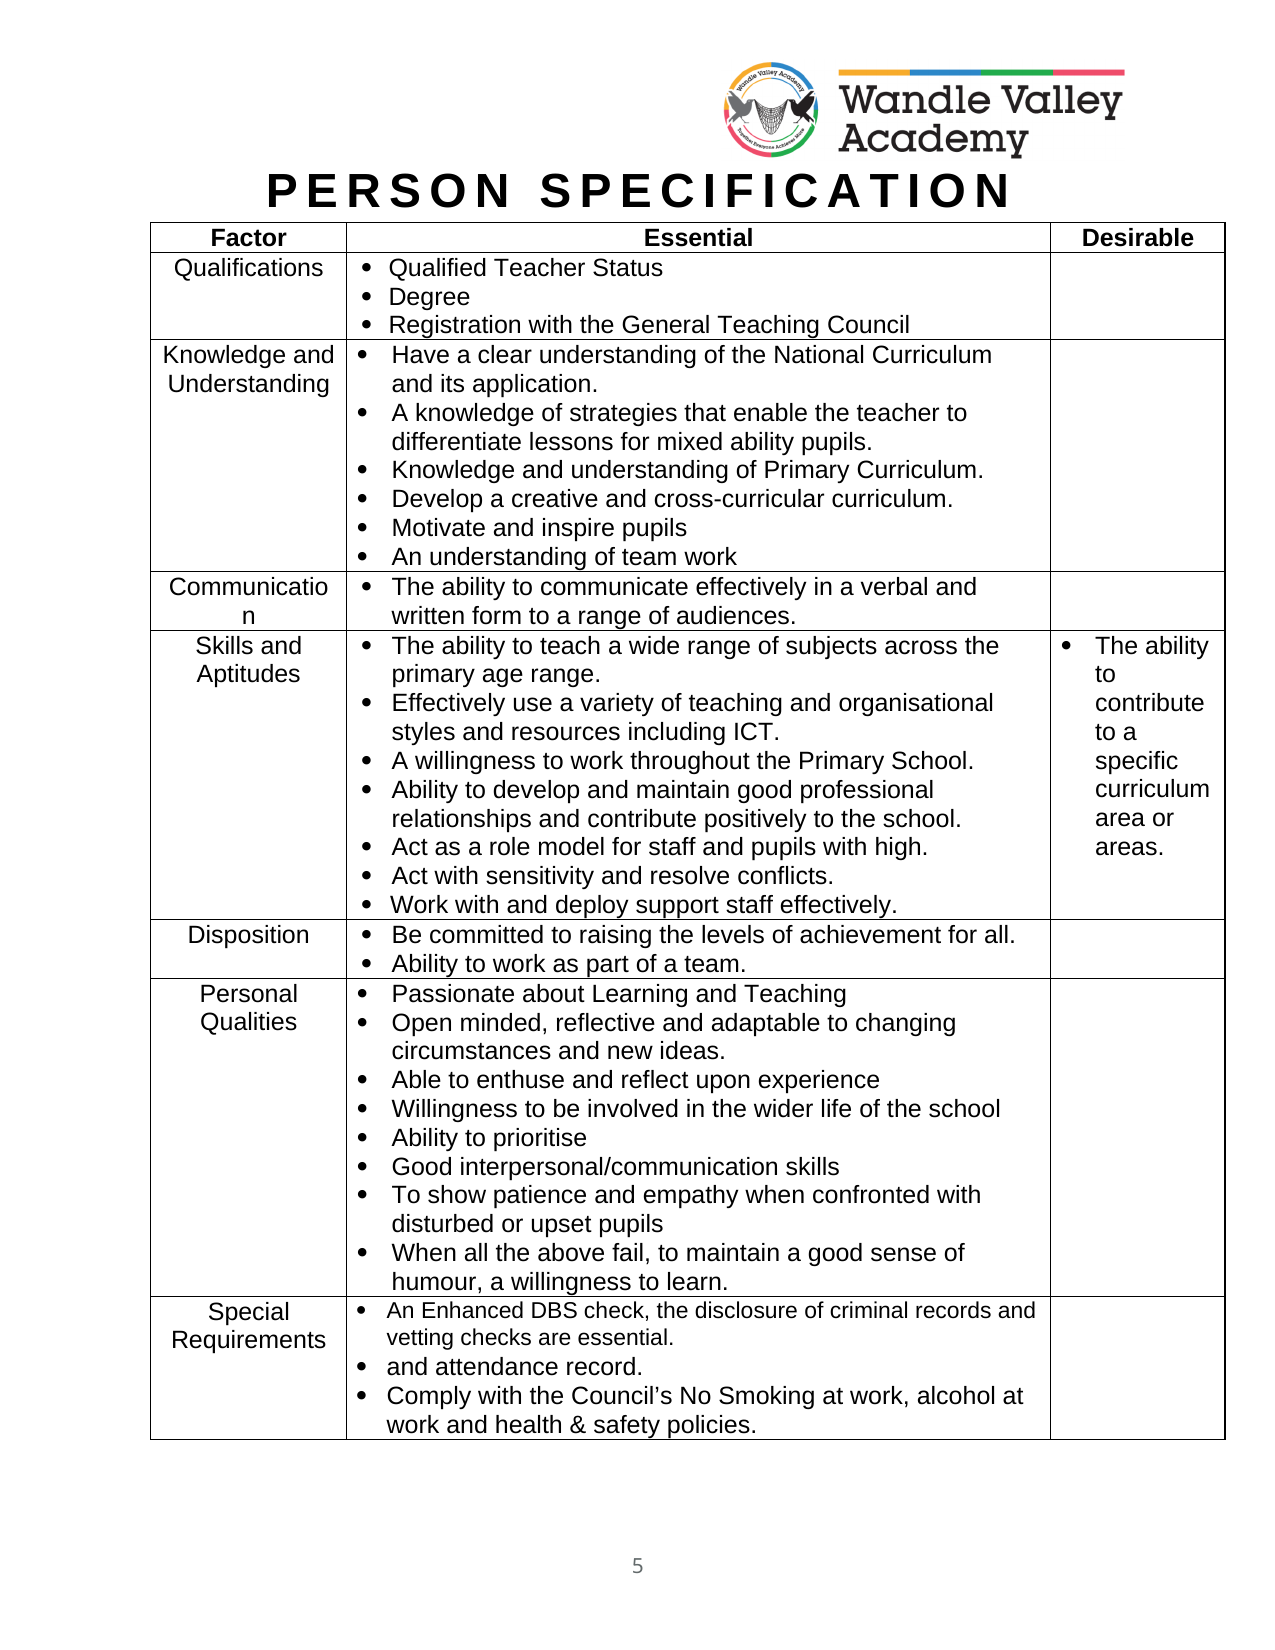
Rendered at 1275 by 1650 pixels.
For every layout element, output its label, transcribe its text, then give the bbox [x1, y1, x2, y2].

table_cell [1051, 979, 1224, 1296]
table_cell [1051, 253, 1224, 339]
table_cell Personal Qualities [151, 979, 346, 1296]
table_cell Have a clear understanding of the National Curriculum and its application. A knowledge of strategies that enable the teacher to differentiate lessons for mixed ability pupils. Knowledge and understanding of Primary Curriculum. Develop a creative and cross-curricular curriculum. Motivate and inspire pupils An understanding of team work [347, 340, 1050, 571]
table_header Essential [347, 223, 1050, 252]
picture [721, 59, 1125, 161]
table_cell Skills and Aptitudes [151, 631, 346, 919]
table_header Factor [151, 223, 346, 252]
table_cell Special Requirements [151, 1297, 346, 1438]
table_cell The ability to teach a wide range of subjects across the primary age range. Effectively use a variety of teaching and organisational styles and resources including ICT. A willingness to work throughout the Primary School. Ability to develop and maintain good professional relationships and contribute positively to the school. Act as a role model for staff and pupils with high. Act with sensitivity and resolve conflicts. Work with and deploy support staff effectively. [347, 631, 1050, 919]
table_cell [1051, 1297, 1224, 1438]
table_cell Passionate about Learning and Teaching Open minded, reflective and adaptable to changing circumstances and new ideas. Able to enthuse and reflect upon experience Willingness to be involved in the wider life of the school Ability to prioritise Good interpersonal/communication skills To show patience and empathy when confronted with disturbed or upset pupils When all the above fail, to maintain a good sense of humour, a willingness to learn. [347, 979, 1050, 1296]
table_cell The ability to communicate effectively in a verbal and written form to a range of audiences. [347, 572, 1050, 629]
table_cell An Enhanced DBS check, the disclosure of criminal records and vetting checks are essential. and attendance record. Comply with the Council’s No Smoking at work, alcohol at work and health & safety policies. [347, 1297, 1050, 1438]
table_cell Qualifications [151, 253, 346, 339]
table_cell [1051, 920, 1224, 978]
table_cell Knowledge and Understanding [151, 340, 346, 571]
table_cell The ability to contribute to a specific curriculum area or areas. [1051, 631, 1224, 919]
subtitle Person specification [150, 162, 1125, 217]
table_header Desirable [1051, 223, 1224, 252]
table_cell Qualified Teacher Status Degree Registration with the General Teaching Council [347, 253, 1050, 339]
table_cell [1051, 572, 1224, 629]
table_cell [1051, 340, 1224, 571]
table_cell Disposition [151, 920, 346, 978]
table_cell Be committed to raising the levels of achievement for all. Ability to work as part of a team. [347, 920, 1050, 978]
table_cell Communication [151, 572, 346, 629]
